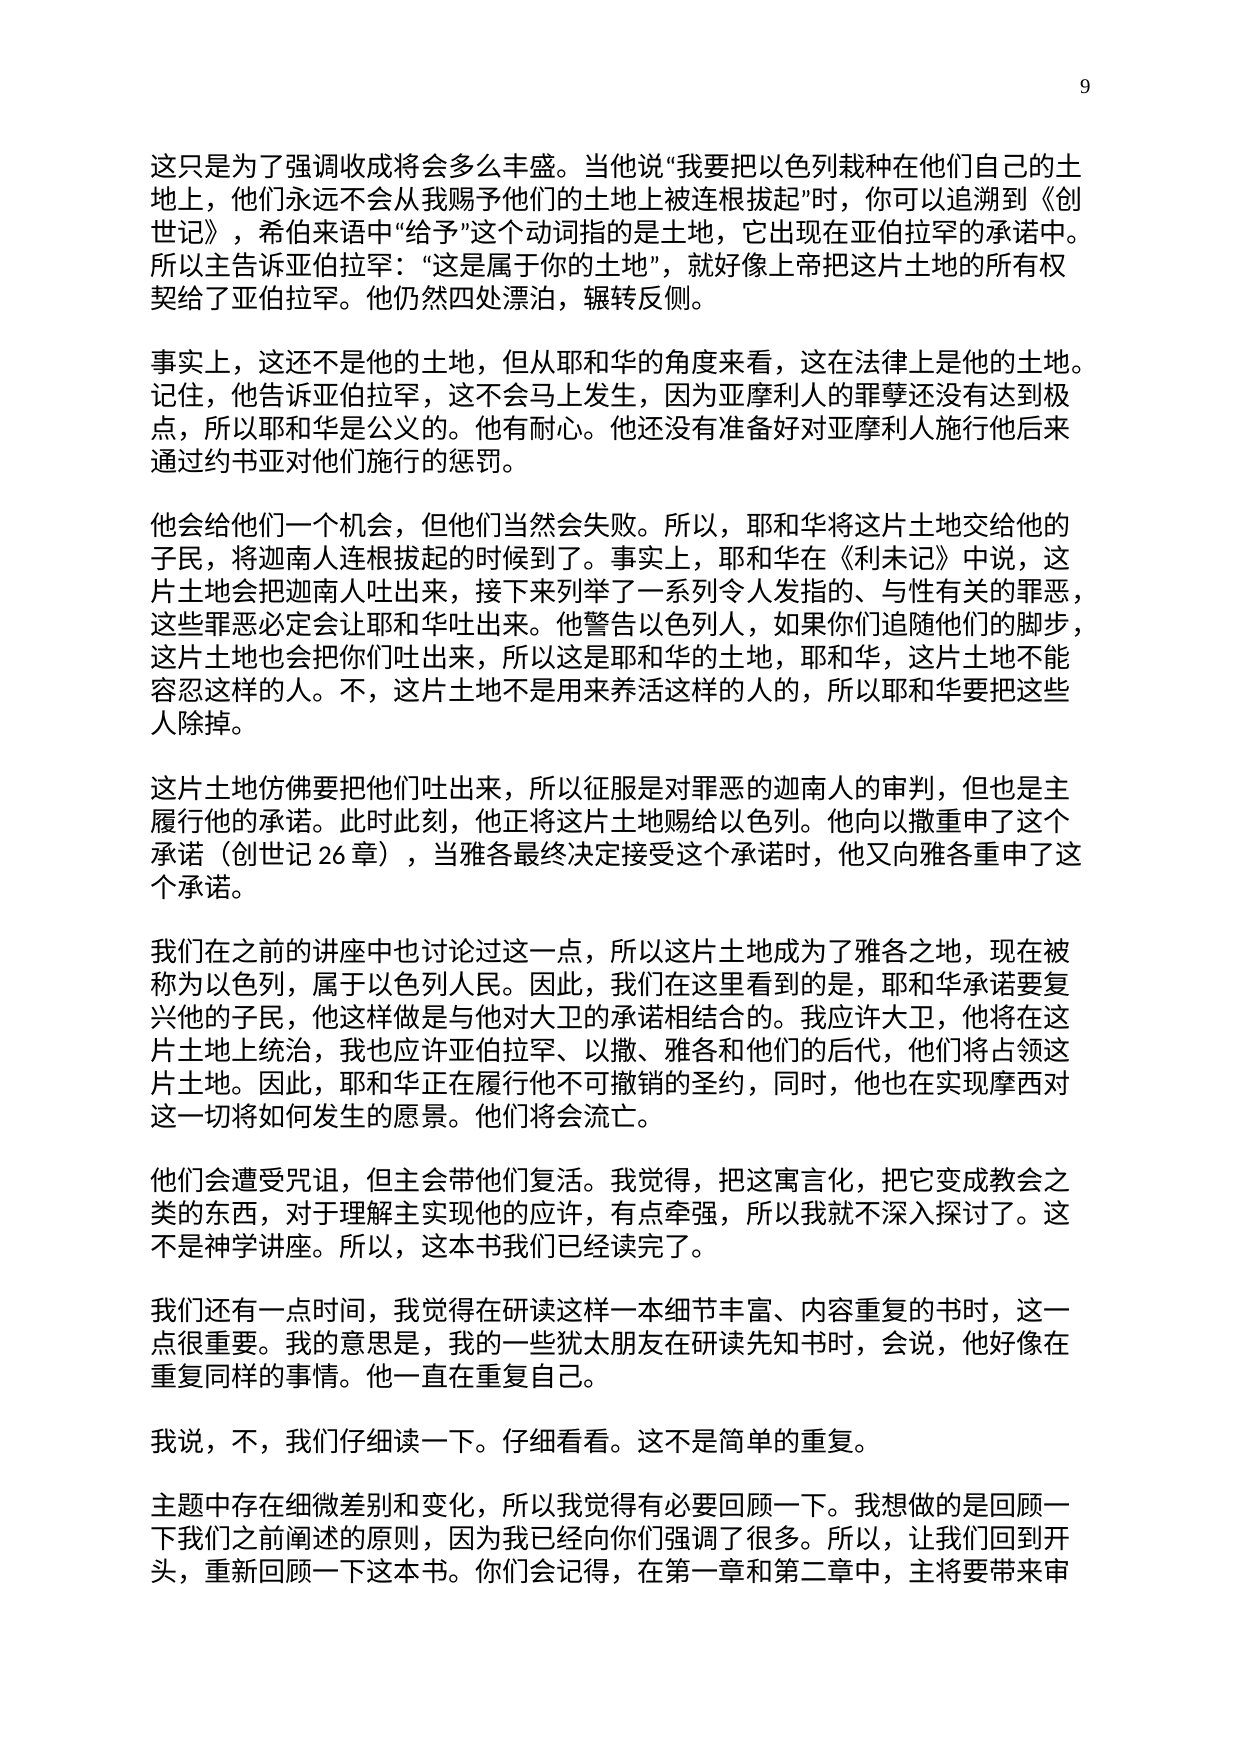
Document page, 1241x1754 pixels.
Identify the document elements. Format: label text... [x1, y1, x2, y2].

text 他会给他们一个机会，但他们当然会失败。所以，耶和华将这片土地交给他的子民，将迦南人连根拔起的时候到了。事实上，耶和华在《利未记》中说，这片土地会把迦南人吐出来，接下来列举了一系列令人发指的、与性有关的罪恶，这些罪恶必定会让耶和华吐出来。他警告以色列人，如果你们追随他们的脚步，这片土地也会把你们吐出来，所以这是耶和华的土地，耶和华，这片土地不能容忍这样的人。不，这片土地不是用来养活这样的人的，所以耶和华要把这些人除掉。 [150, 509, 1090, 741]
text 我们在之前的讲座中也讨论过这一点，所以这片土地成为了雅各之地，现在被称为以色列，属于以色列人民。因此，我们在这里看到的是，耶和华承诺要复兴他的子民，他这样做是与他对大卫的承诺相结合的。我应许大卫，他将在这片土地上统治，我也应许亚伯拉罕、以撒、雅各和他们的后代，他们将占领这片土地。因此，耶和华正在履行他不可撤销的圣约，同时，他也在实现摩西对这一切将如何发生的愿景。他们将会流亡。 [150, 935, 1090, 1133]
text 我们还有一点时间，我觉得在研读这样一本细节丰富、内容重复的书时，这一点很重要。我的意思是，我的一些犹太朋友在研读先知书时，会说，他好像在重复同样的事情。他一直在重复自己。 [150, 1294, 1090, 1393]
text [150, 1489, 1090, 1588]
text 这只是为了强调收成将会多么丰盛。当他说“我要把以色列栽种在他们自己的土地上，他们永远不会从我赐予他们的土地上被连根拔起”时，你可以追溯到《创世记》，希伯来语中“给予”这个动词指的是土地，它出现在亚伯拉罕的承诺中。所以主告诉亚伯拉罕：“这是属于你的土地”，就好像上帝把这片土地的所有权契给了亚伯拉罕。他仍然四处漂泊，辗转反侧。 [150, 150, 1090, 315]
text 我说，不，我们仔细读一下。仔细看看。这不是简单的重复。 [150, 1425, 1090, 1458]
text 事实上，这还不是他的土地，但从耶和华的角度来看，这在法律上是他的土地。记住，他告诉亚伯拉罕，这不会马上发生，因为亚摩利人的罪孽还没有达到极点，所以耶和华是公义的。他有耐心。他还没有准备好对亚摩利人施行他后来通过约书亚对他们施行的惩罚。 [150, 346, 1090, 478]
text 这片土地仿佛要把他们吐出来，所以征服是对罪恶的迦南人的审判，但也是主履行他的承诺。此时此刻，他正将这片土地赐给以色列。他向以撒重申了这个承诺（创世记26章），当雅各最终决定接受这个承诺时，他又向雅各重申了这个承诺。 [150, 772, 1090, 904]
text 他们会遭受咒诅，但主会带他们复活。我觉得，把这寓言化，把它变成教会之类的东西，对于理解主实现他的应许，有点牵强，所以我就不深入探讨了。这不是神学讲座。所以，这本书我们已经读完了。 [150, 1164, 1090, 1263]
